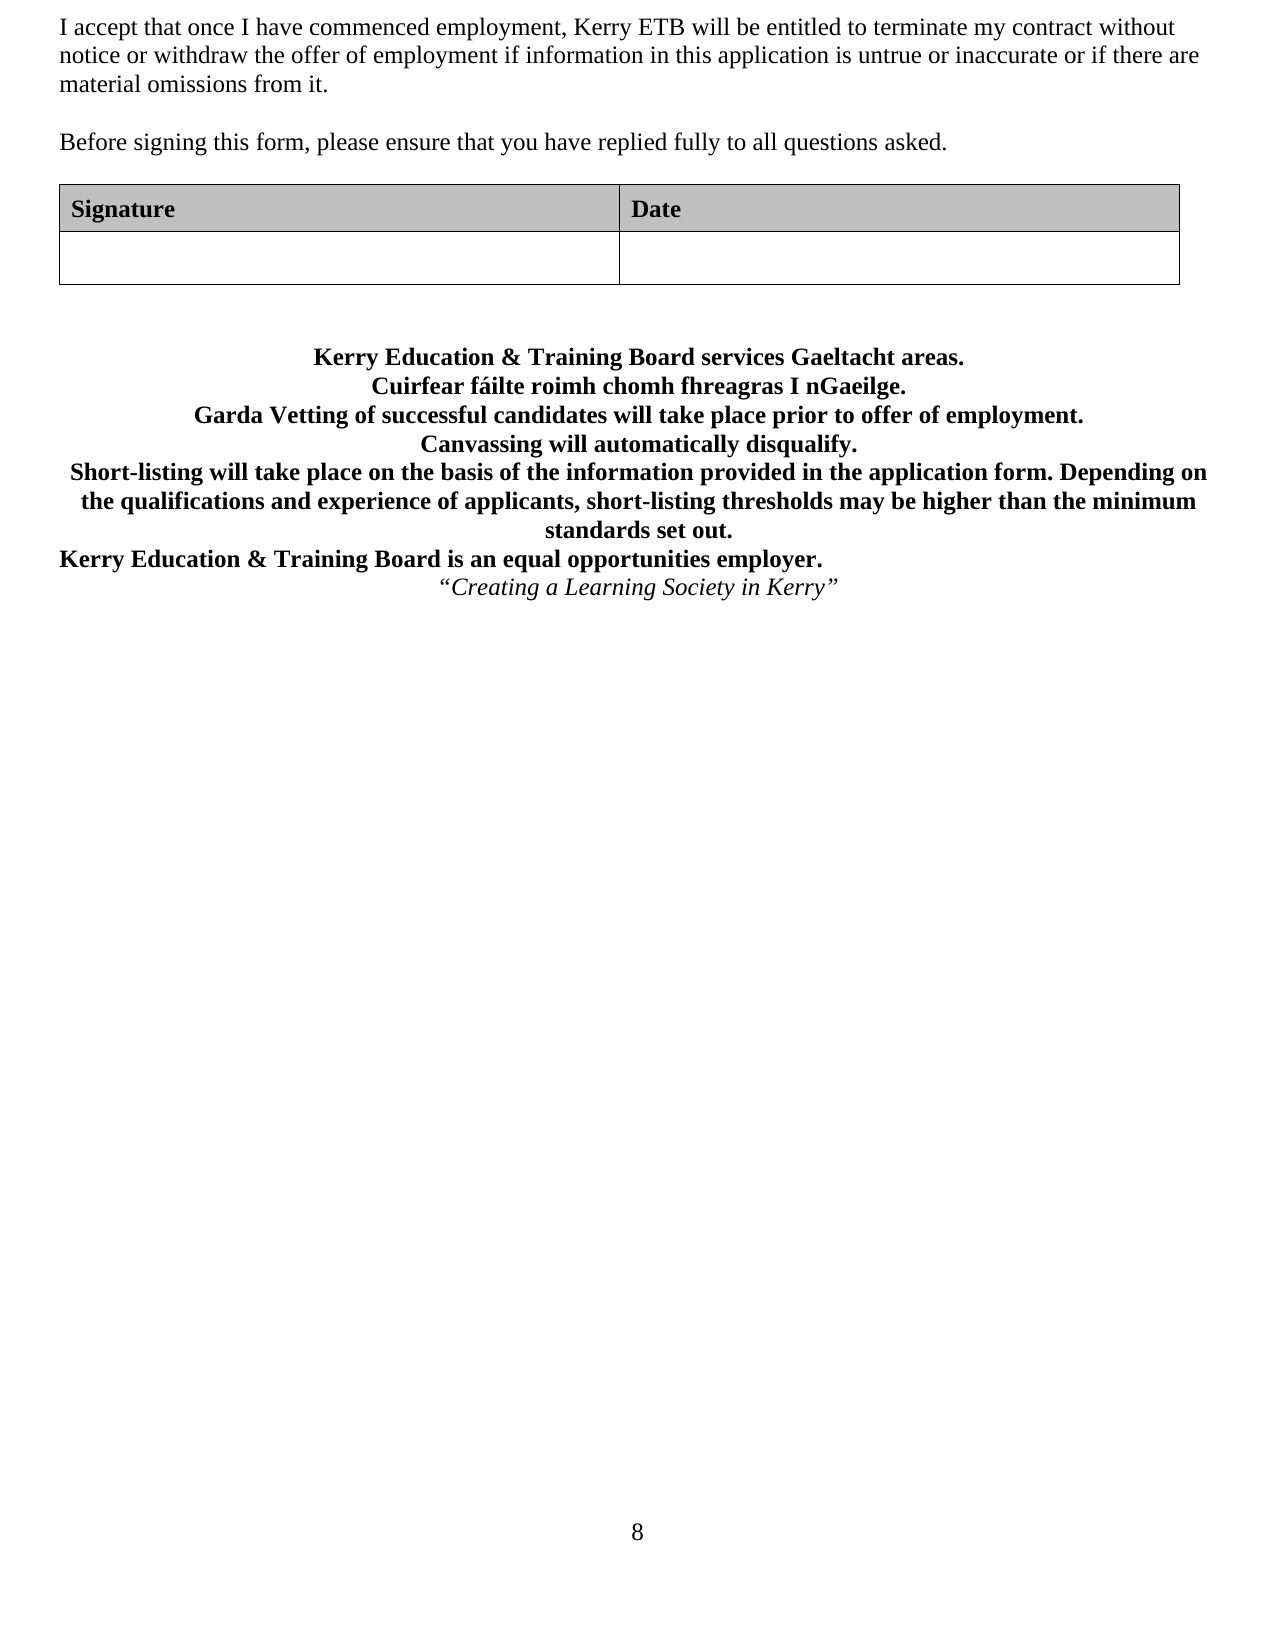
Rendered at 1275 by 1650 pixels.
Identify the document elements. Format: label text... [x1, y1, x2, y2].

text Cuirfear fáilte roimh chomh fhreagras I nGaeilge. [59, 371, 1219, 400]
table_cell [620, 232, 1179, 284]
text Kerry Education & Training Board services Gaeltacht areas. [59, 342, 1219, 371]
text Short-listing will take place on the basis of the information provided in the application form. Depending on the qualifications and experience of applicants, short-listing thresholds may be higher than the minimum standards set out. [59, 457, 1219, 544]
subtitle “Creating a Learning Society in Kerry” [59, 572, 1219, 601]
subtitle Kerry Education & Training Board is an equal opportunities employer. [59, 544, 1219, 572]
table_header Date [620, 185, 1179, 231]
text I accept that once I have commenced employment, Kerry ETB will be entitled to terminate my contract without notice or withdraw the offer of employment if information in this application is untrue or inaccurate or if there are material omissions from it. [59, 12, 1216, 98]
table_header Signature [60, 185, 619, 231]
text Garda Vetting of successful candidates will take place prior to offer of employment. [59, 400, 1219, 429]
text Before signing this form, please ensure that you have replied fully to all questions asked. [59, 127, 1216, 156]
table_cell [60, 232, 619, 284]
text Canvassing will automatically disqualify. [59, 429, 1219, 457]
